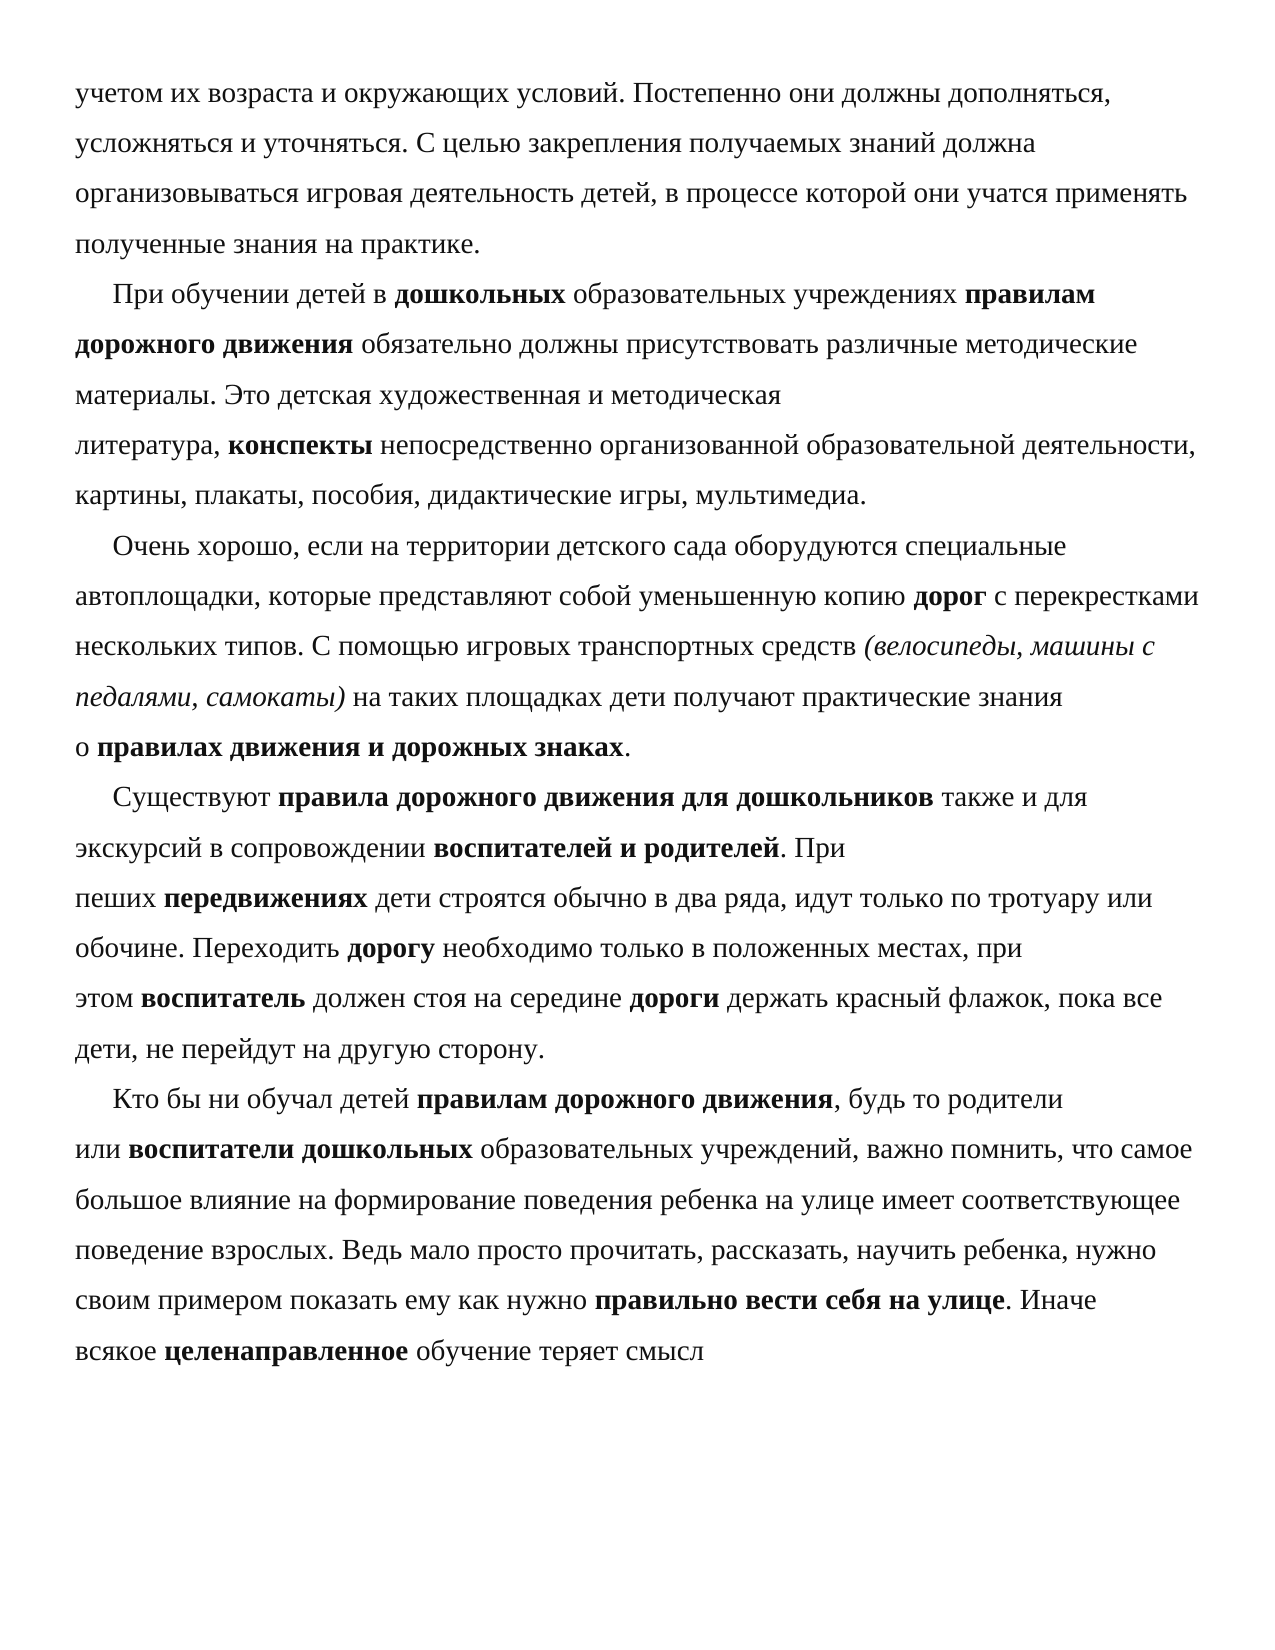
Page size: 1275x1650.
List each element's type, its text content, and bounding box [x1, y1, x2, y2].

text Кто бы ни обучал детей правилам дорожного движения, будь то родители или воспитатели дошкольных образовательных учреждений, важно помнить, что самое большое влияние на формирование поведения ребенка на улице имеет соответствующее поведение взрослых. Ведь мало просто прочитать, рассказать, научить ребенка, нужно своим примером показать ему как нужно правильно вести себя на улице. Иначе всякое целенаправленное обучение теряет смысл [75, 1081, 1200, 1366]
text При обучении детей в дошкольных образовательных учреждениях правилам дорожного движения обязательно должны присутствовать различные методические материалы. Это детская художественная и методическая литература, конспекты непосредственно организованной образовательной деятельности, картины, плакаты, пособия, дидактические игры, мультимедиа. [75, 276, 1200, 511]
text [75, 75, 1200, 259]
text Очень хорошо, если на территории детского сада оборудуются специальные автоплощадки, которые представляют собой уменьшенную копию дорог с перекрестками нескольких типов. С помощью игровых транспортных средств (велосипеды, машины с педалями, самокаты) на таких площадках дети получают практические знания о правилах движения и дорожных знаках. [75, 528, 1200, 763]
text Существуют правила дорожного движения для дошкольников также и для экскурсий в сопровождении воспитателей и родителей. При пеших передвижениях дети строятся обычно в два ряда, идут только по тротуару или обочине. Переходить дорогу необходимо только в положенных местах, при этом воспитатель должен стоя на середине дороги держать красный флажок, пока все дети, не перейдут на другую сторону. [75, 779, 1200, 1064]
